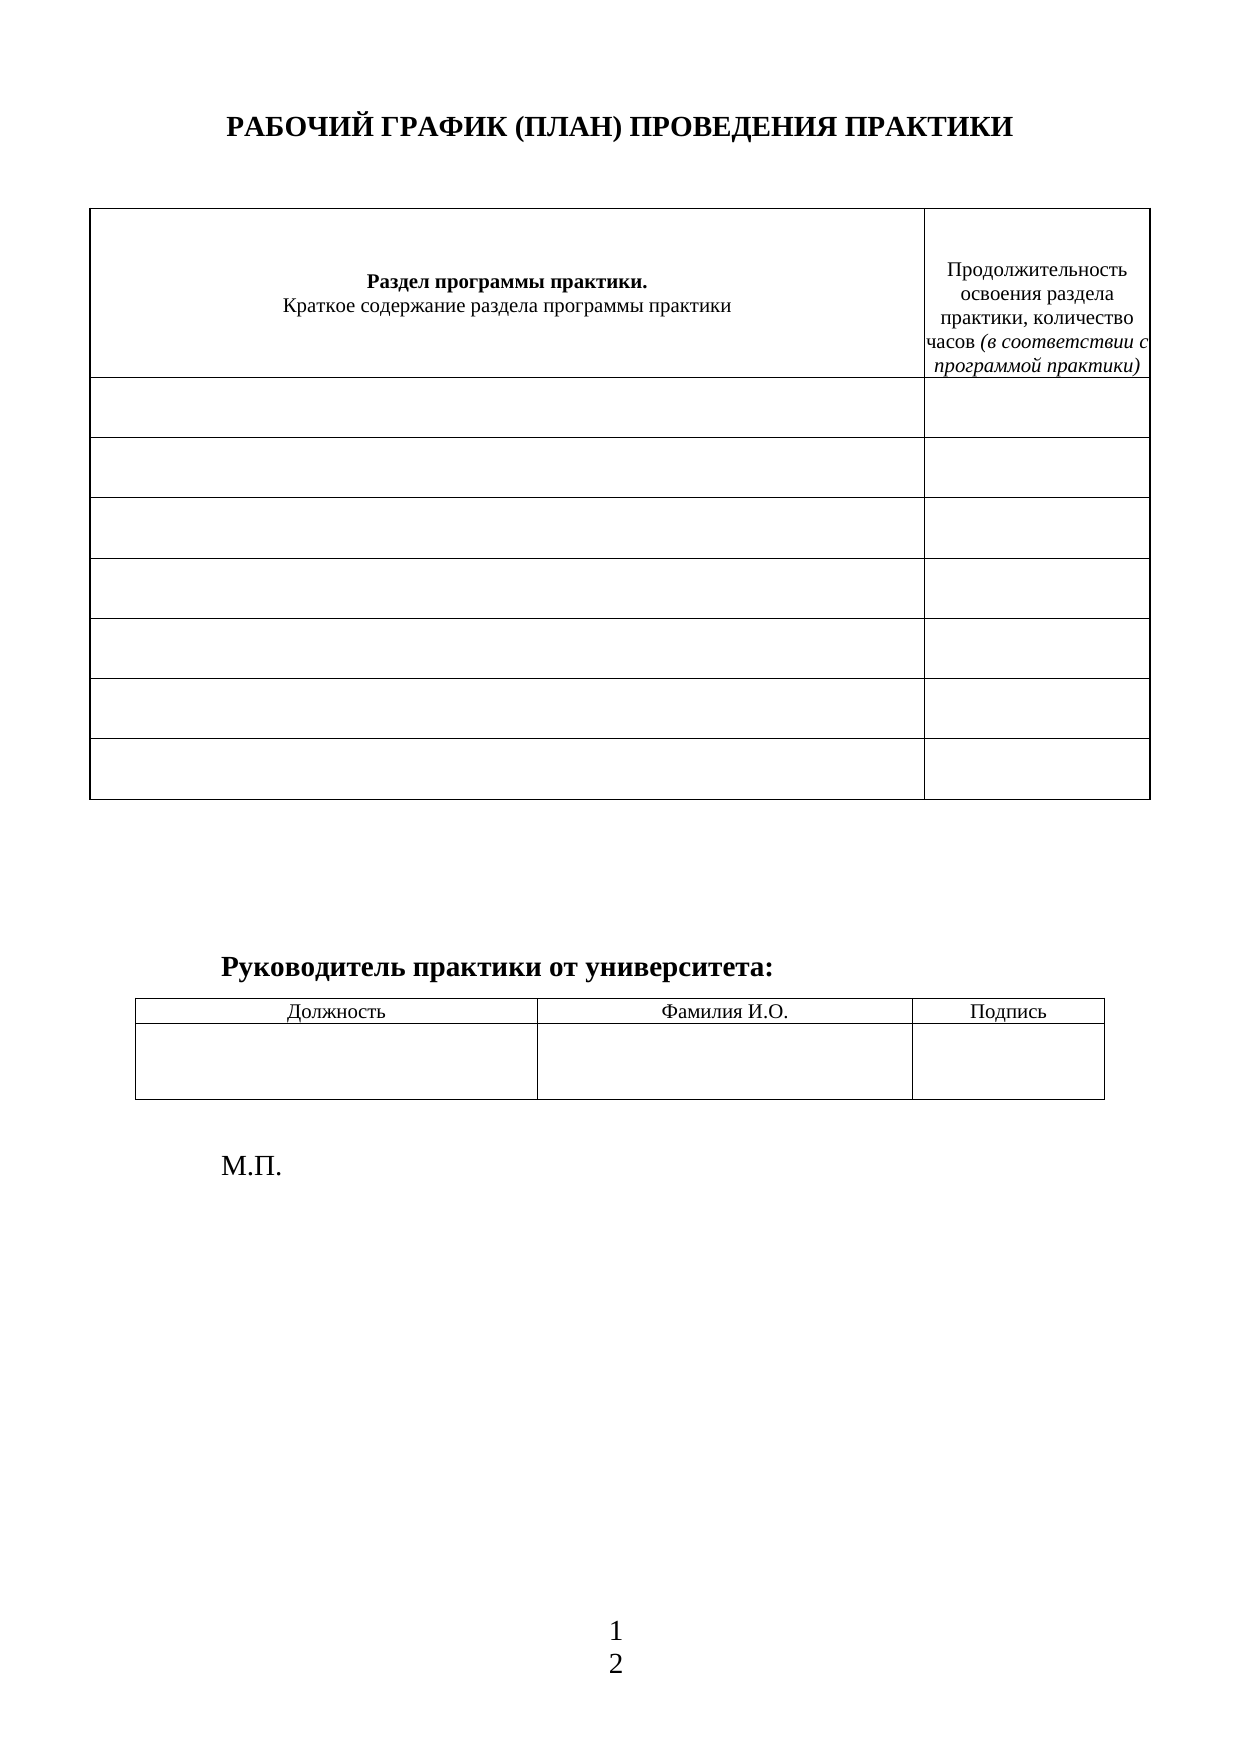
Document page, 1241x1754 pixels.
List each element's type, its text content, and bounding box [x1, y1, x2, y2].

table_cell [91, 498, 924, 557]
table_cell [538, 1024, 912, 1099]
table_cell [136, 1024, 537, 1099]
table_cell [91, 739, 924, 798]
table_cell [925, 378, 1149, 437]
table_cell [91, 378, 924, 437]
table_header Подпись [913, 999, 1104, 1023]
table_cell [925, 739, 1149, 798]
table_cell [913, 1024, 1104, 1099]
text РАБОЧИЙ ГРАФИК (ПЛАН) ПРОВЕДЕНИЯ ПРАКТИКИ [89, 109, 1150, 143]
table_cell [91, 619, 924, 677]
text Руководитель практики от университета: [221, 949, 1150, 983]
table_header Раздел программы практики. Краткое содержание раздела программы практики [91, 209, 924, 377]
table_cell [925, 559, 1149, 617]
table_header Фамилия И.О. [538, 999, 912, 1023]
table_header Должность [136, 999, 537, 1023]
text М.П. [221, 1148, 1150, 1181]
table_cell [925, 498, 1149, 557]
table_header Продолжительность освоения раздела практики, количество часов (в соответствии с программой практики) [925, 209, 1149, 377]
table_cell [91, 438, 924, 497]
table_cell [925, 619, 1149, 677]
table_cell [91, 559, 924, 617]
table_cell [925, 679, 1149, 737]
table_cell [925, 438, 1149, 497]
table_cell [91, 679, 924, 737]
